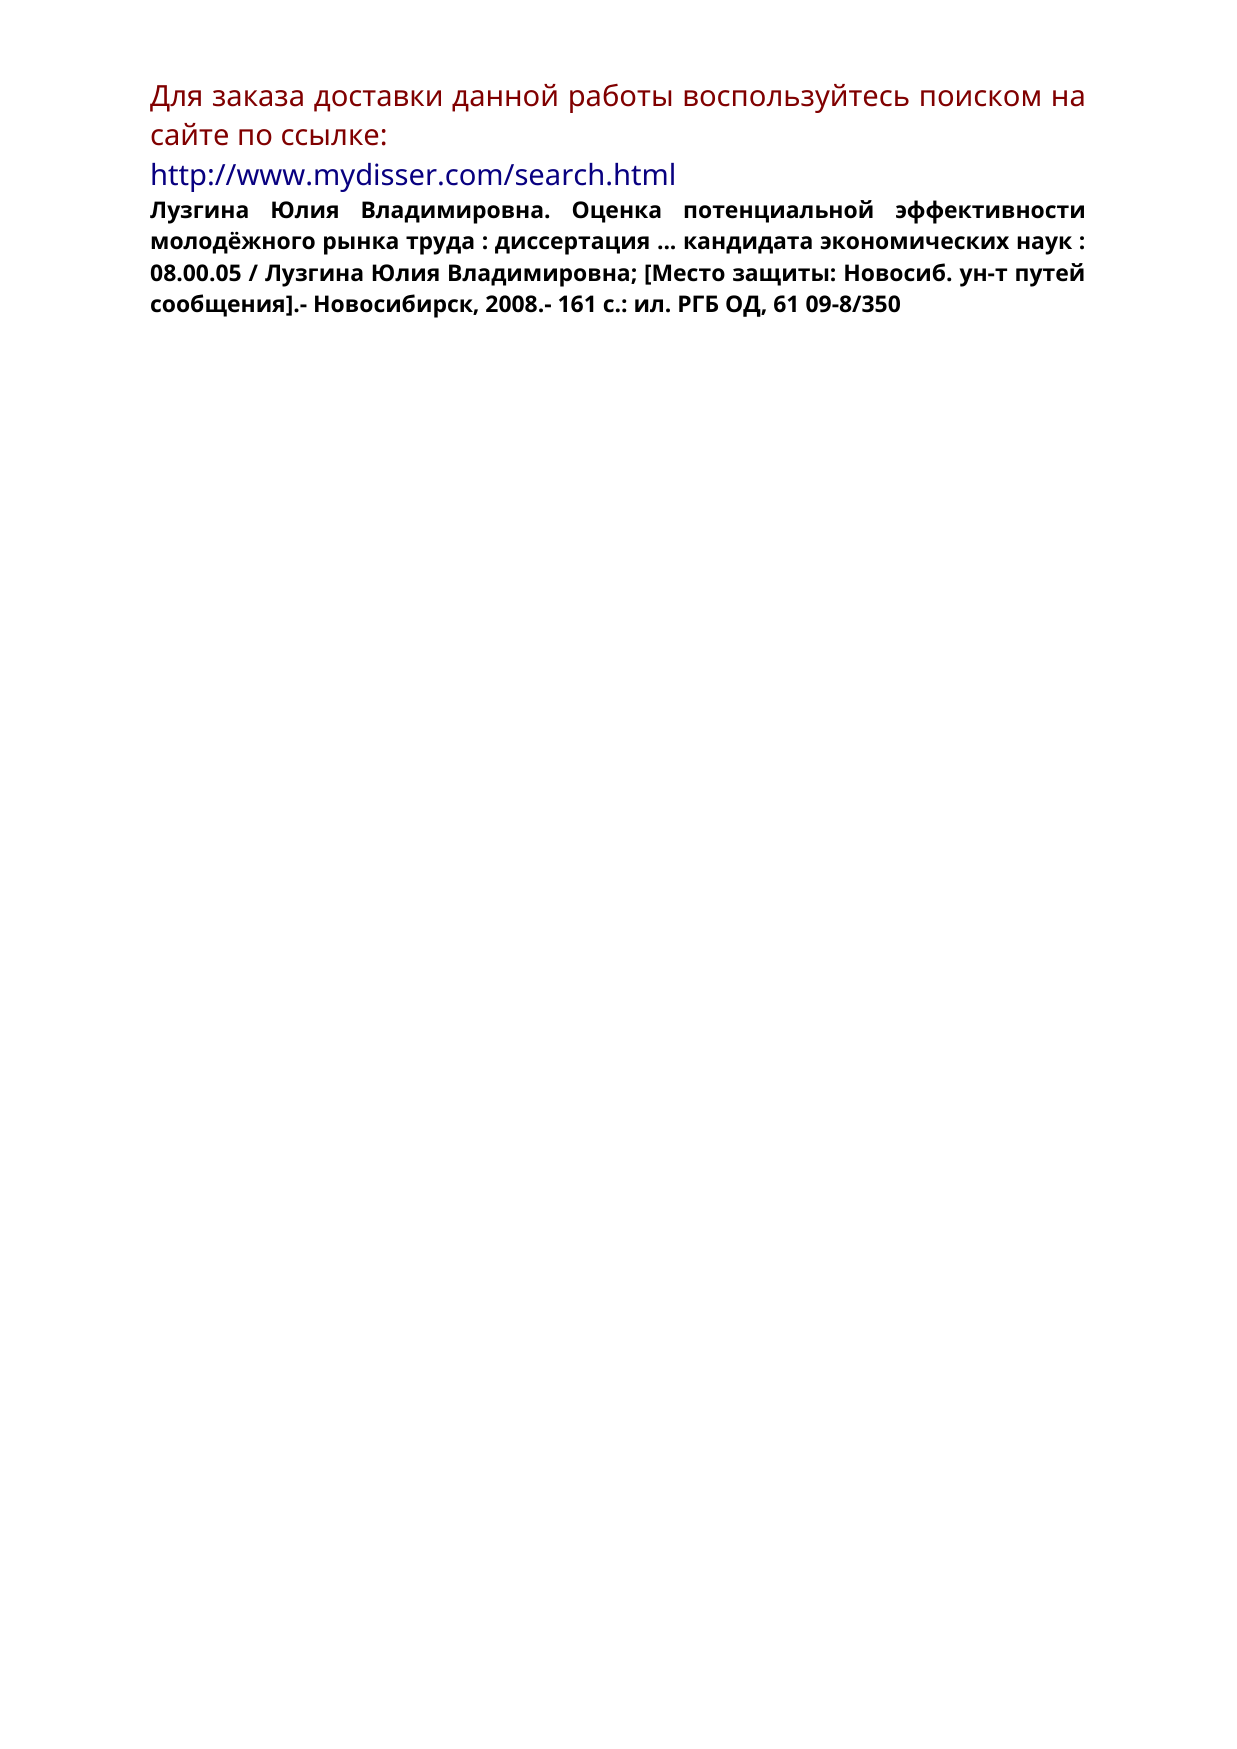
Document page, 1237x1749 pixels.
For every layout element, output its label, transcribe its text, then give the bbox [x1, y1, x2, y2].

text Лузгина Юлия Владимировна. Оценка потенциальной эффективности молодёжного рынка труда : диссертация ... кандидата экономических наук : 08.00.05 / Лузгина Юлия Владимировна; [Место защиты: Новосиб. ун-т путей сообщения].- Новосибирск, 2008.- 161 с.: ил. РГБ ОД, 61 09-8/350 [150, 194, 1086, 319]
